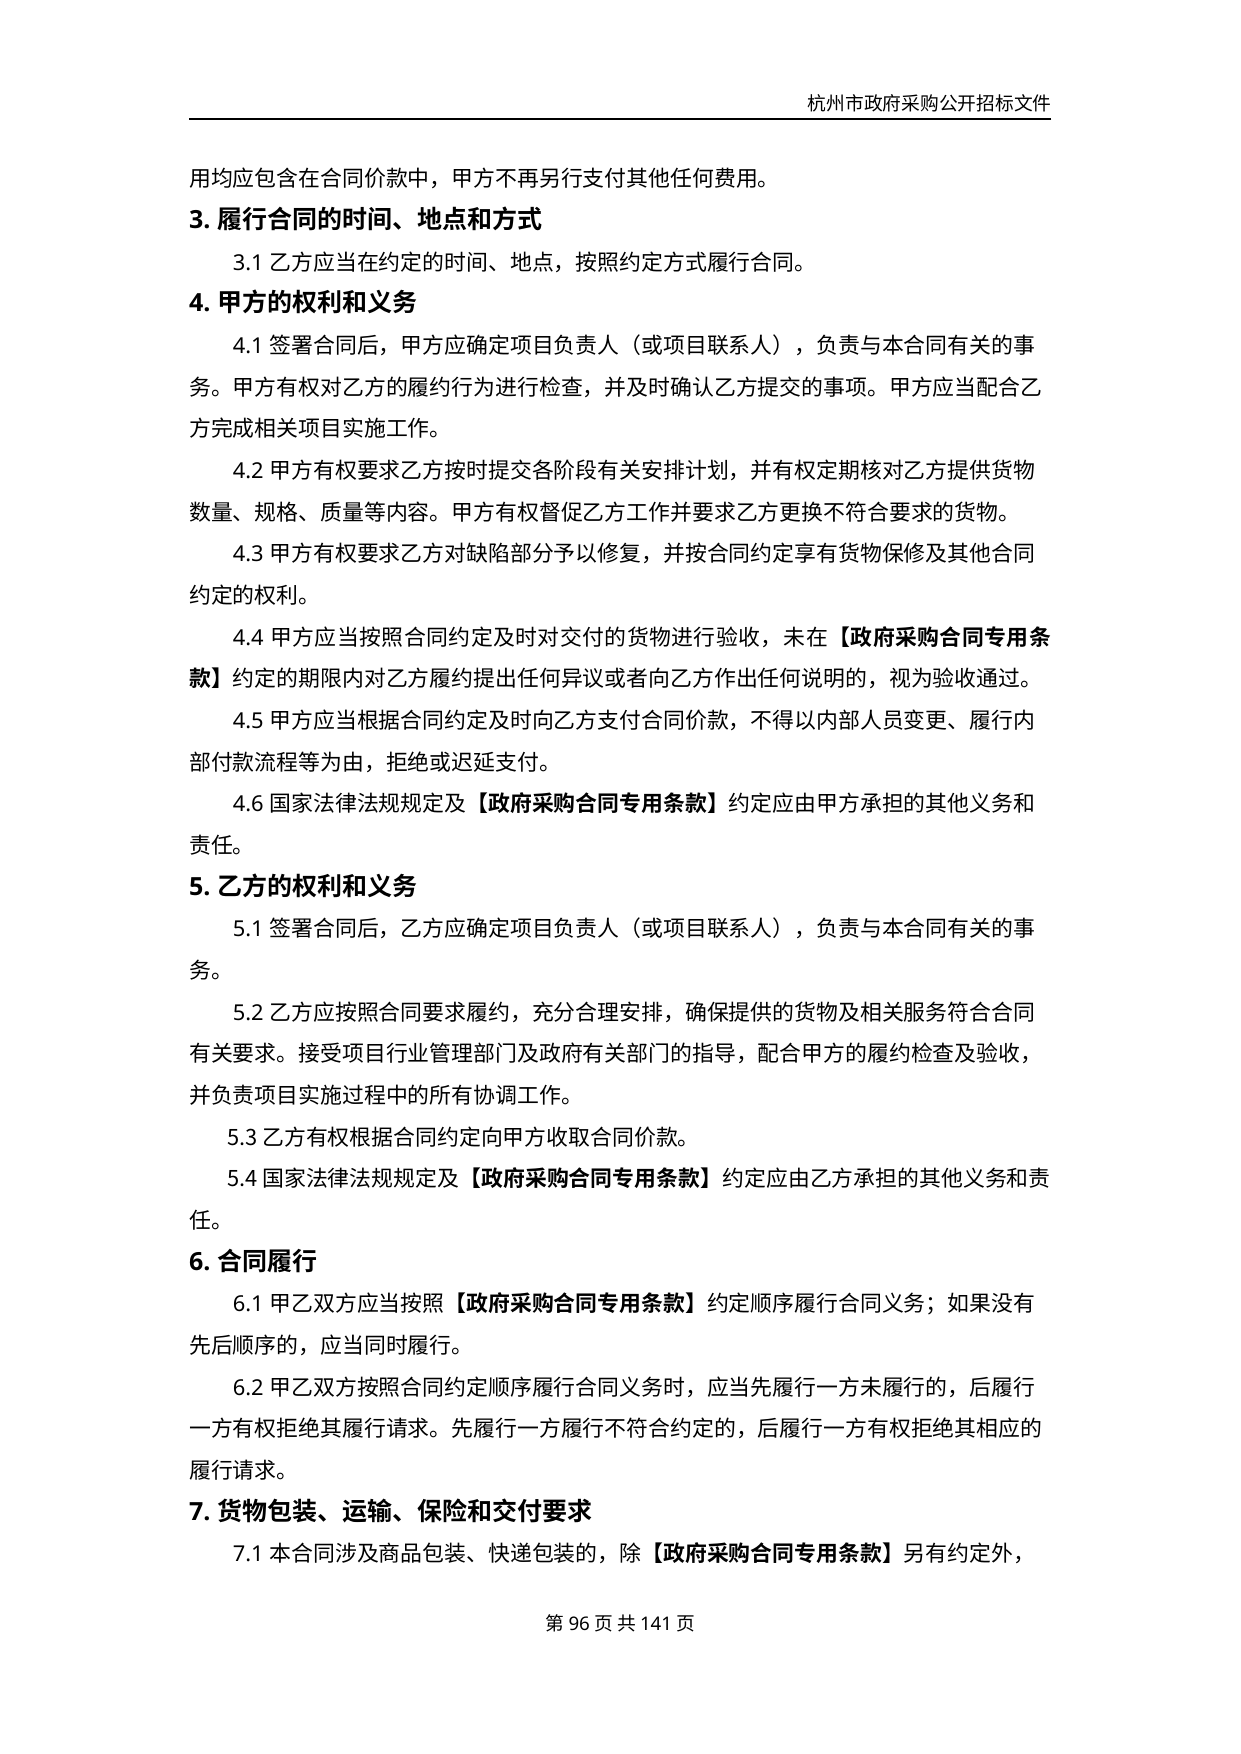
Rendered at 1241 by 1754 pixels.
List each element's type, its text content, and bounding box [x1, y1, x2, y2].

text 5. 乙方的权利和义务 [189, 862, 1051, 903]
list 合同履行 [189, 1237, 1051, 1278]
text 4.1 签署合同后，甲方应确定项目负责人（或项目联系人），负责与本合同有关的事务。甲方有权对乙方的履约行为进行检查，并及时确认乙方提交的事项。甲方应当配合乙方完成相关项目实施工作。 [189, 320, 1051, 445]
text 4.4 甲方应当按照合同约定及时对交付的货物进行验收，未在【政府采购合同专用条款】约定的期限内对乙方履约提出任何异议或者向乙方作出任何说明的，视为验收通过。 [189, 612, 1051, 695]
text 5.2 乙方应按照合同要求履约，充分合理安排，确保提供的货物及相关服务符合合同有关要求。接受项目行业管理部门及政府有关部门的指导，配合甲方的履约检查及验收，并负责项目实施过程中的所有协调工作。 [189, 987, 1051, 1112]
text 4. 甲方的权利和义务 [189, 278, 1051, 320]
text 4.2 甲方有权要求乙方按时提交各阶段有关安排计划，并有权定期核对乙方提供货物数量、规格、质量等内容。甲方有权督促乙方工作并要求乙方更换不符合要求的货物。 [189, 445, 1051, 528]
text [189, 1528, 1051, 1570]
text 5.4国家法律法规规定及【政府采购合同专用条款】约定应由乙方承担的其他义务和责任。 [189, 1153, 1051, 1237]
text 6.2 甲乙双方按照合同约定顺序履行合同义务时，应当先履行一方未履行的，后履行一方有权拒绝其履行请求。先履行一方履行不符合约定的，后履行一方有权拒绝其相应的履行请求。 [189, 1362, 1051, 1487]
text 4.6 国家法律法规规定及【政府采购合同专用条款】约定应由甲方承担的其他义务和责任。 [189, 778, 1051, 862]
text 3.1 乙方应当在约定的时间、地点，按照约定方式履行合同。 [189, 237, 1051, 278]
text 7. 货物包装、运输、保险和交付要求 [189, 1487, 1051, 1528]
text 5.3乙方有权根据合同约定向甲方收取合同价款。 [189, 1112, 1051, 1153]
text 4.3 甲方有权要求乙方对缺陷部分予以修复，并按合同约定享有货物保修及其他合同约定的权利。 [189, 528, 1051, 612]
text 4.5 甲方应当根据合同约定及时向乙方支付合同价款，不得以内部人员变更、履行内部付款流程等为由，拒绝或迟延支付。 [189, 695, 1051, 778]
text 5.1 签署合同后，乙方应确定项目负责人（或项目联系人），负责与本合同有关的事务。 [189, 903, 1051, 987]
text 3. 履行合同的时间、地点和方式 [189, 195, 1051, 237]
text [189, 153, 1051, 195]
text 6.1 甲乙双方应当按照【政府采购合同专用条款】约定顺序履行合同义务；如果没有先后顺序的，应当同时履行。 [189, 1278, 1051, 1362]
